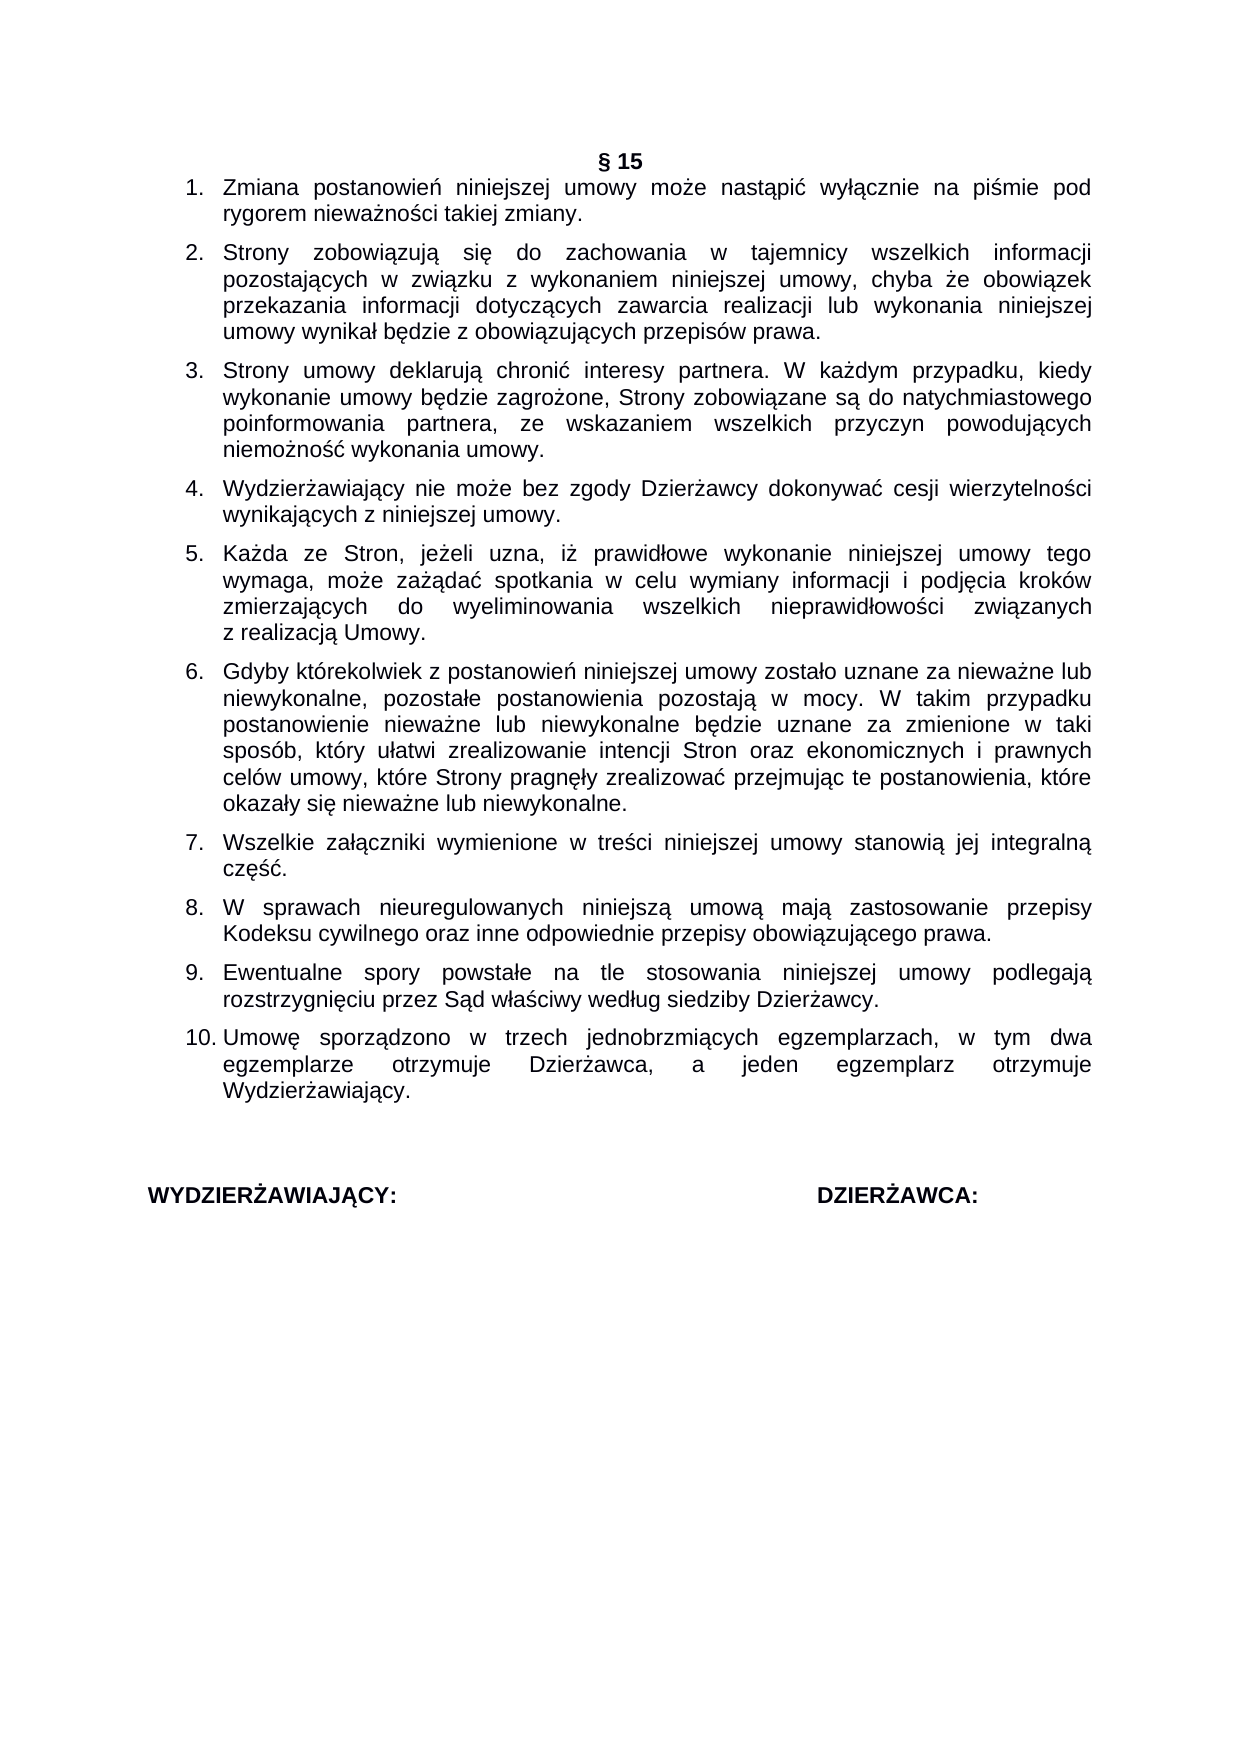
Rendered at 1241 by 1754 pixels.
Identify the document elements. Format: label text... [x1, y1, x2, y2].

text § 15 [148, 148, 1092, 174]
list W sprawach nieuregulowanych niniejszą umową mają zastosowanie przepisy Kodeksu cywilnego oraz inne odpowiednie przepisy obowiązującego prawa. [185, 894, 1092, 947]
list Ewentualne spory powstałe na tle stosowania niniejszej umowy podlegają rozstrzygnięciu przez Sąd właściwy według siedziby Dzierżawcy. [185, 959, 1092, 1012]
text WYDZIERŻAWIAJĄCY: DZIERŻAWCA: [148, 1182, 1092, 1209]
list Strony umowy deklarują chronić interesy partnera. W każdym przypadku, kiedy wykonanie umowy będzie zagrożone, Strony zobowiązane są do natychmiastowego poinformowania partnera, ze wskazaniem wszelkich przyczyn powodujących niemożność wykonania umowy. [185, 357, 1092, 462]
list Zmiana postanowień niniejszej umowy może nastąpić wyłącznie na piśmie pod rygorem nieważności takiej zmiany. [185, 174, 1092, 227]
list Wszelkie załączniki wymienione w treści niniejszej umowy stanowią jej integralną część. [185, 829, 1092, 881]
list Umowę sporządzono w trzech jednobrzmiących egzemplarzach, w tym dwa egzemplarze otrzymuje Dzierżawca, a jeden egzemplarz otrzymuje Wydzierżawiający. [185, 1024, 1092, 1103]
list Strony zobowiązują się do zachowania w tajemnicy wszelkich informacji pozostających w związku z wykonaniem niniejszej umowy, chyba że obowiązek przekazania informacji dotyczących zawarcia realizacji lub wykonania niniejszej umowy wynikał będzie z obowiązujących przepisów prawa. [185, 239, 1092, 344]
list Każda ze Stron, jeżeli uzna, iż prawidłowe wykonanie niniejszej umowy tego wymaga, może zażądać spotkania w celu wymiany informacji i podjęcia kroków zmierzających do wyeliminowania wszelkich nieprawidłowości związanych z realizacją Umowy. [185, 540, 1092, 646]
list Wydzierżawiający nie może bez zgody Dzierżawcy dokonywać cesji wierzytelności wynikających z niniejszej umowy. [185, 475, 1092, 528]
list Gdyby którekolwiek z postanowień niniejszej umowy zostało uznane za nieważne lub niewykonalne, pozostałe postanowienia pozostają w mocy. W takim przypadku postanowienie nieważne lub niewykonalne będzie uznane za zmienione w taki sposób, który ułatwi zrealizowanie intencji Stron oraz ekonomicznych i prawnych celów umowy, które Strony pragnęły zrealizować przejmując te postanowienia, które okazały się nieważne lub niewykonalne. [185, 658, 1092, 816]
